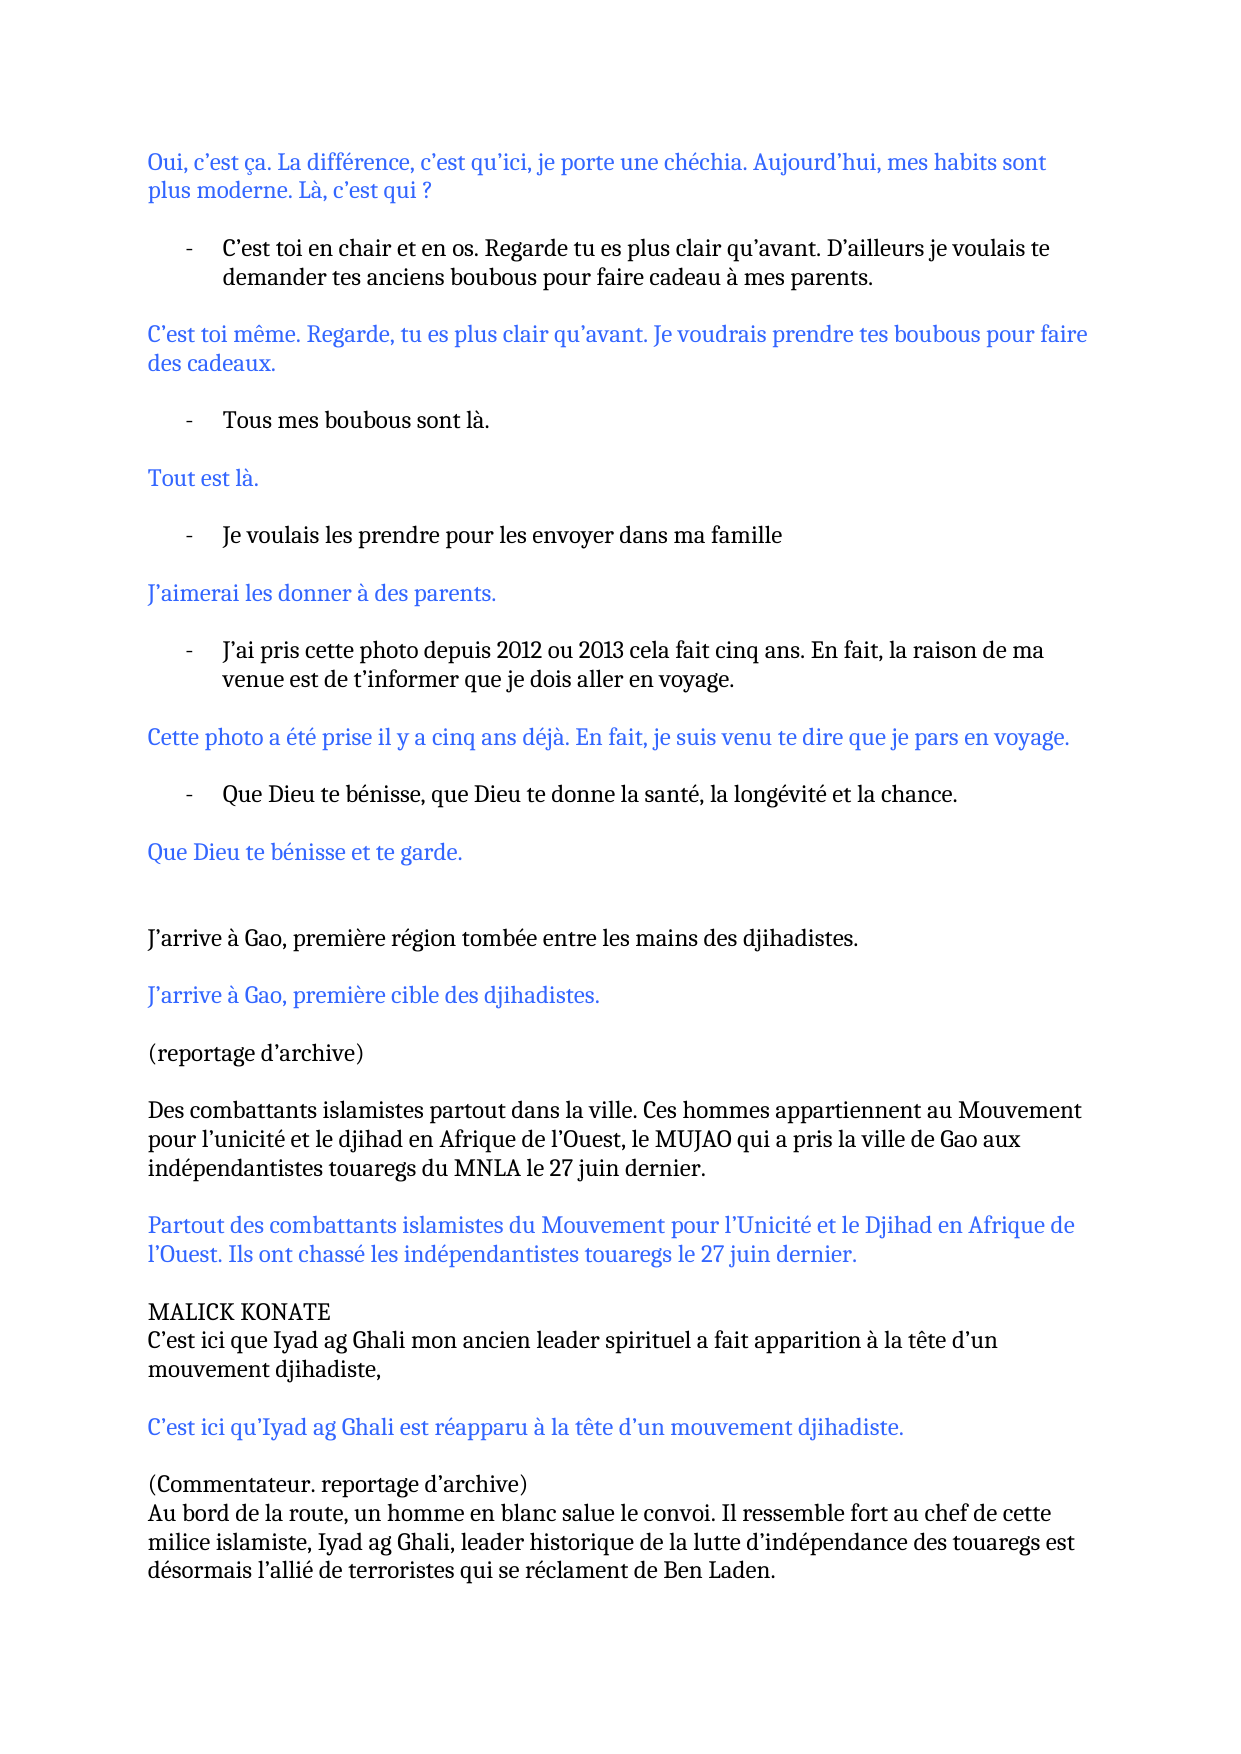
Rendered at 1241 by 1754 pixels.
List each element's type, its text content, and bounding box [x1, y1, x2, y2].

text C’est ici qu’Iyad ag Ghali est réapparu à la tête d’un mouvement djihadiste. [148, 1413, 1093, 1441]
text Cette photo a été prise il y a cinq ans déjà. En fait, je suis venu te dire que je pars en voyage. [148, 723, 1093, 751]
text Oui, c’est ça. La différence, c’est qu’ici, je porte une chéchia. Aujourd’hui, mes habits sont plus moderne. Là, c’est qui ? [148, 148, 1093, 234]
text (reportage d’archive) [148, 1039, 1093, 1068]
text J’arrive à Gao, première cible des djihadistes. [148, 981, 1093, 1010]
text Tout est là. [148, 464, 1093, 493]
text Que Dieu te bénisse et te garde. [148, 838, 1093, 866]
list Tous mes boubous sont là. [185, 406, 1093, 435]
list C’est toi en chair et en os. Regarde tu es plus clair qu’avant. D’ailleurs je voulais te demander tes anciens boubous pour faire cadeau à mes parents. [185, 234, 1093, 291]
text Au bord de la route, un homme en blanc salue le convoi. Il ressemble fort au chef de cette milice islamiste, Iyad ag Ghali, leader historique de la lutte d’indépendance des touaregs est désormais l’allié de terroristes qui se réclament de Ben Laden. [148, 1499, 1093, 1585]
text C’est ici que Iyad ag Ghali mon ancien leader spirituel a fait apparition à la tête d’un mouvement djihadiste, [148, 1326, 1093, 1384]
list Que Dieu te bénisse, que Dieu te donne la santé, la longévité et la chance. [185, 780, 1093, 809]
list J’ai pris cette photo depuis 2012 ou 2013 cela fait cinq ans. En fait, la raison de ma venue est de t’informer que je dois aller en voyage. [185, 636, 1093, 694]
text MALICK KONATE [148, 1298, 1093, 1326]
text C’est toi même. Regarde, tu es plus clair qu’avant. Je voudrais prendre tes boubous pour faire des cadeaux. [148, 320, 1093, 378]
list Je voulais les prendre pour les envoyer dans ma famille [185, 521, 1093, 550]
text J’arrive à Gao, première région tombée entre les mains des djihadistes. [148, 924, 1093, 953]
text Partout des combattants islamistes du Mouvement pour l’Unicité et le Djihad en Afrique de l’Ouest. Ils ont chassé les indépendantistes touaregs le 27 juin dernier. [148, 1211, 1093, 1269]
text J’aimerai les donner à des parents. [148, 579, 1093, 608]
text (Commentateur. reportage d’archive) [148, 1470, 1093, 1499]
text Des combattants islamistes partout dans la ville. Ces hommes appartiennent au Mouvement pour l’unicité et le djihad en Afrique de l’Ouest, le MUJAO qui a pris la ville de Gao aux indépendantistes touaregs du MNLA le 27 juin dernier. [148, 1096, 1093, 1183]
